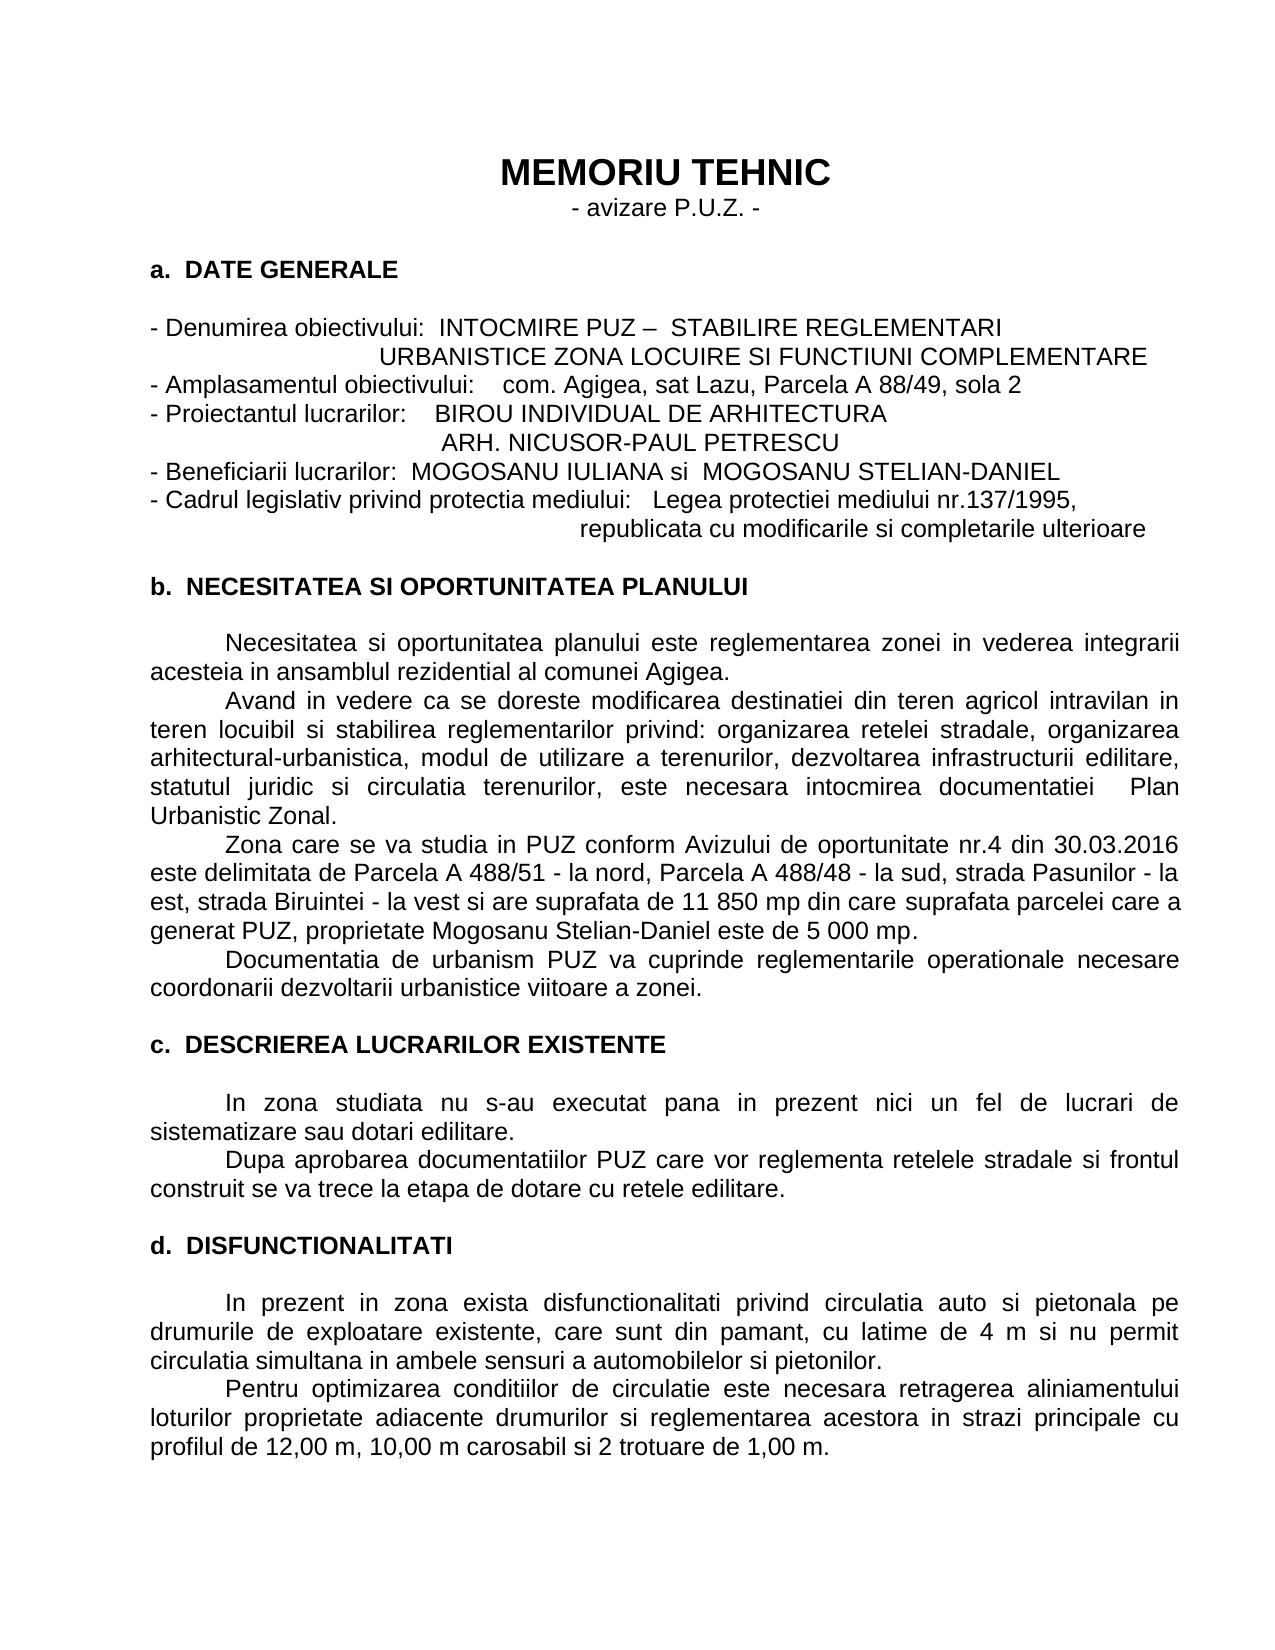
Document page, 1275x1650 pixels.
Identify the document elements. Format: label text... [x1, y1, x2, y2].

text Avand in vedere ca se doreste modificarea destinatiei din teren agricol intravilan in teren locuibil si stabilirea reglementarilor privind: organizarea retelei stradale, organizarea arhitectural-urbanistica, modul de utilizare a terenurilor, dezvoltarea infrastructurii edilitare, statutul juridic si circulatia terenurilor, este necesara intocmirea documentatiei Plan Urbanistic Zonal. [150, 686, 1181, 830]
text Pentru optimizarea conditiilor de circulatie este necesara retragerea aliniamentului loturilor proprietate adiacente drumurilor si reglementarea acestora in strazi principale cu profilul de 12,00 m, 10,00 m carosabil si 2 trotuare de 1,00 m. [150, 1374, 1181, 1461]
text a. DATE GENERALE [150, 255, 1181, 284]
text MEMORIU TEHNIC [150, 150, 1181, 193]
text URBANISTICE ZONA LOCUIRE SI FUNCTIUNI COMPLEMENTARE [150, 342, 1181, 370]
text In zona studiata nu s-au executat pana in prezent nici un fel de lucrari de sistematizare sau dotari edilitare. [150, 1088, 1181, 1145]
text d. DISFUNCTIONALITATI [150, 1231, 1181, 1259]
text Necesitatea si oportunitatea planului este reglementarea zonei in vederea integrarii acesteia in ansamblul rezidential al comunei Agigea. [150, 628, 1181, 686]
text - Proiectantul lucrarilor: BIROU INDIVIDUAL DE ARHITECTURA [150, 399, 1181, 428]
text c. DESCRIEREA LUCRARILOR EXISTENTE [150, 1030, 1181, 1059]
text republicata cu modificarile si completarile ulterioare [150, 514, 1181, 543]
text - Beneficiarii lucrarilor: MOGOSANU IULIANA si MOGOSANU STELIAN-DANIEL [150, 457, 1181, 485]
text Documentatia de urbanism PUZ va cuprinde reglementarile operationale necesare coordonarii dezvoltarii urbanistice viitoare a zonei. [150, 945, 1181, 1002]
text - Denumirea obiectivului: INTOCMIRE PUZ – STABILIRE REGLEMENTARI [150, 313, 1181, 342]
text ARH. NICUSOR-PAUL PETRESCU [150, 428, 1181, 457]
text Zona care se va studia in PUZ conform Avizului de oportunitate nr.4 din 30.03.2016 este delimitata de Parcela A 488/51 - la nord, Parcela A 488/48 - la sud, strada Pasunilor - la est, strada Biruintei - la vest si are suprafata de 11 850 mp din care suprafata parcelei care a generat PUZ, proprietate Mogosanu Stelian-Daniel este de 5 000 mp. [150, 830, 1181, 945]
text - Cadrul legislativ privind protectia mediului: Legea protectiei mediului nr.137/1995, [150, 485, 1181, 514]
text - avizare P.U.Z. - [150, 193, 1181, 222]
text b. NECESITATEA SI OPORTUNITATEA PLANULUI [150, 572, 1181, 600]
text In prezent in zona exista disfunctionalitati privind circulatia auto si pietonala pe drumurile de exploatare existente, care sunt din pamant, cu latime de 4 m si nu permit circulatia simultana in ambele sensuri a automobilelor si pietonilor. [150, 1288, 1181, 1374]
text - Amplasamentul obiectivului: com. Agigea, sat Lazu, Parcela A 88/49, sola 2 [150, 370, 1181, 399]
text Dupa aprobarea documentatiilor PUZ care vor reglementa retelele stradale si frontul construit se va trece la etapa de dotare cu retele edilitare. [150, 1145, 1181, 1203]
